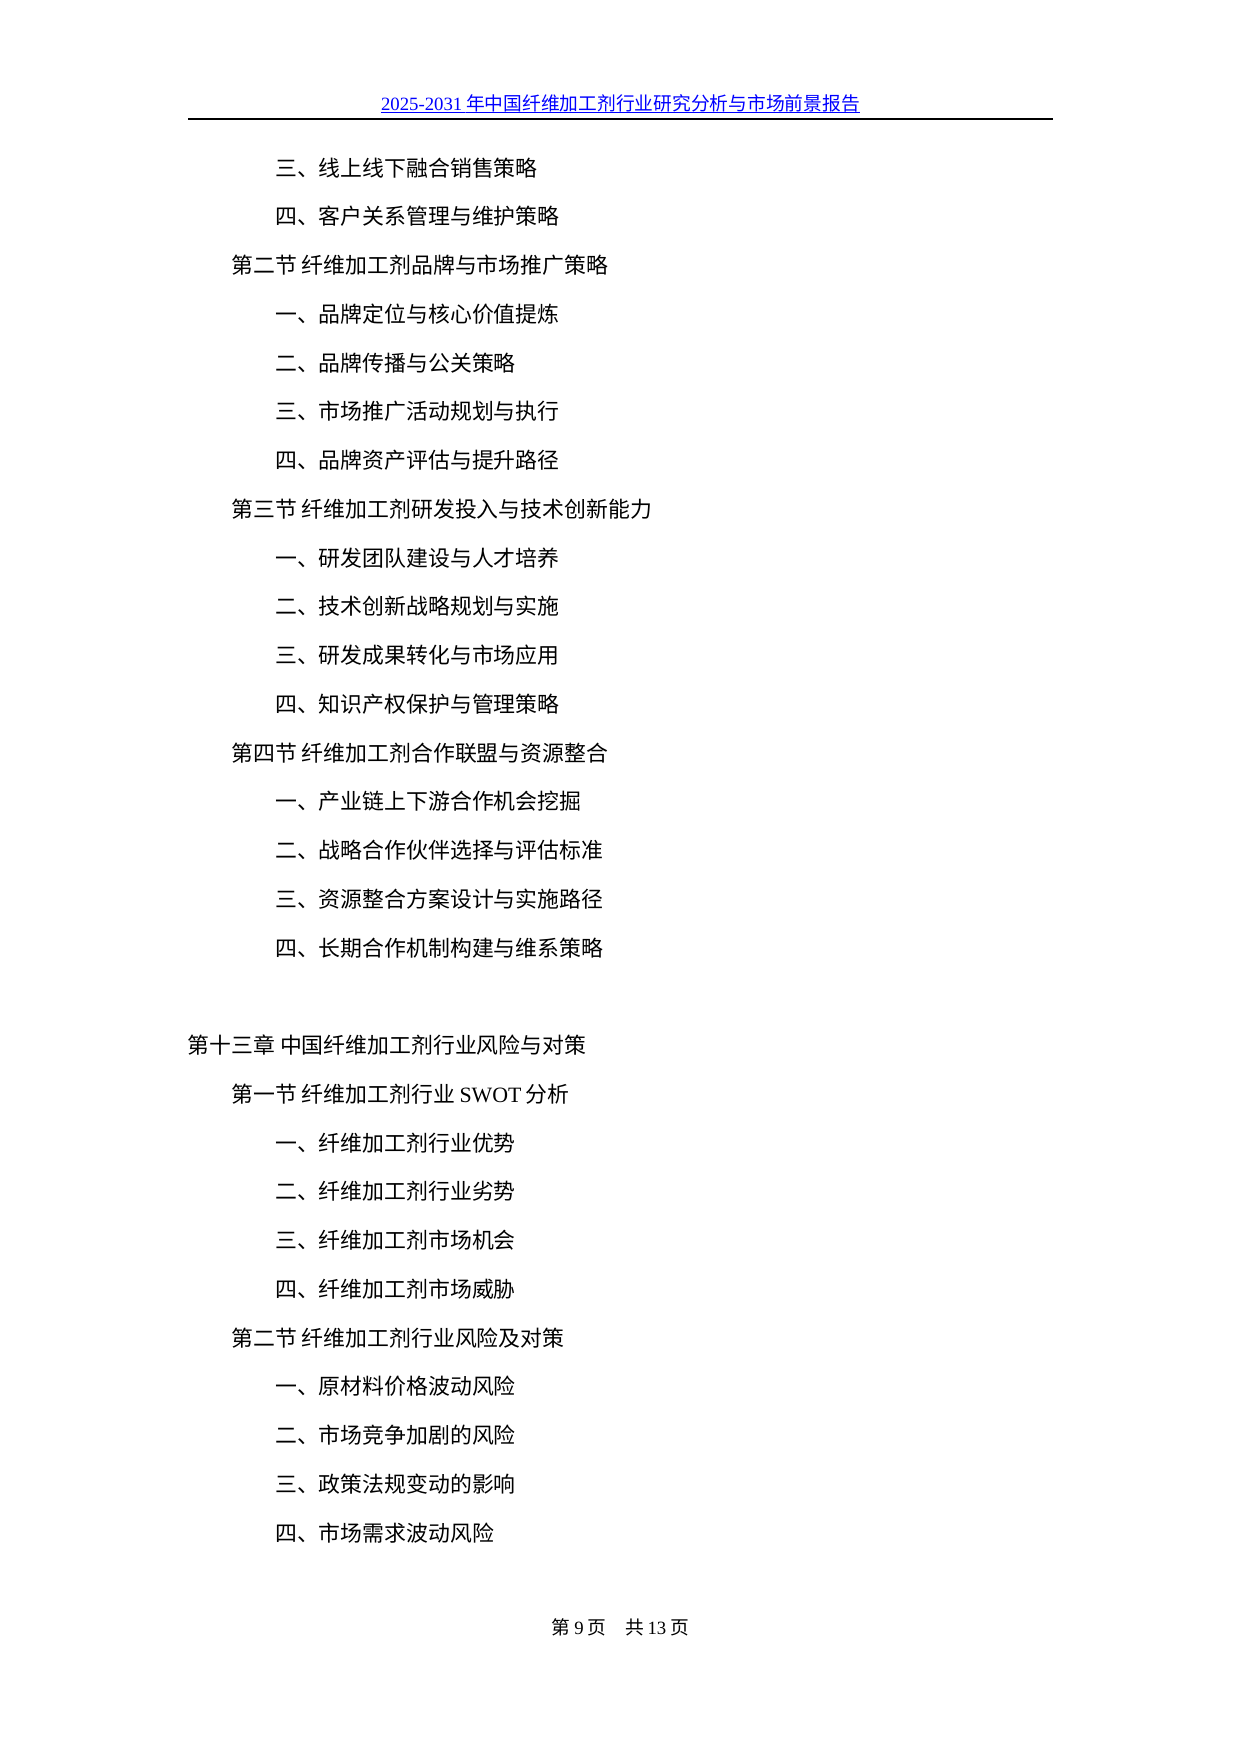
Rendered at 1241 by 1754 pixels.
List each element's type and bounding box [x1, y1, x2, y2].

text [187, 150, 1053, 1548]
